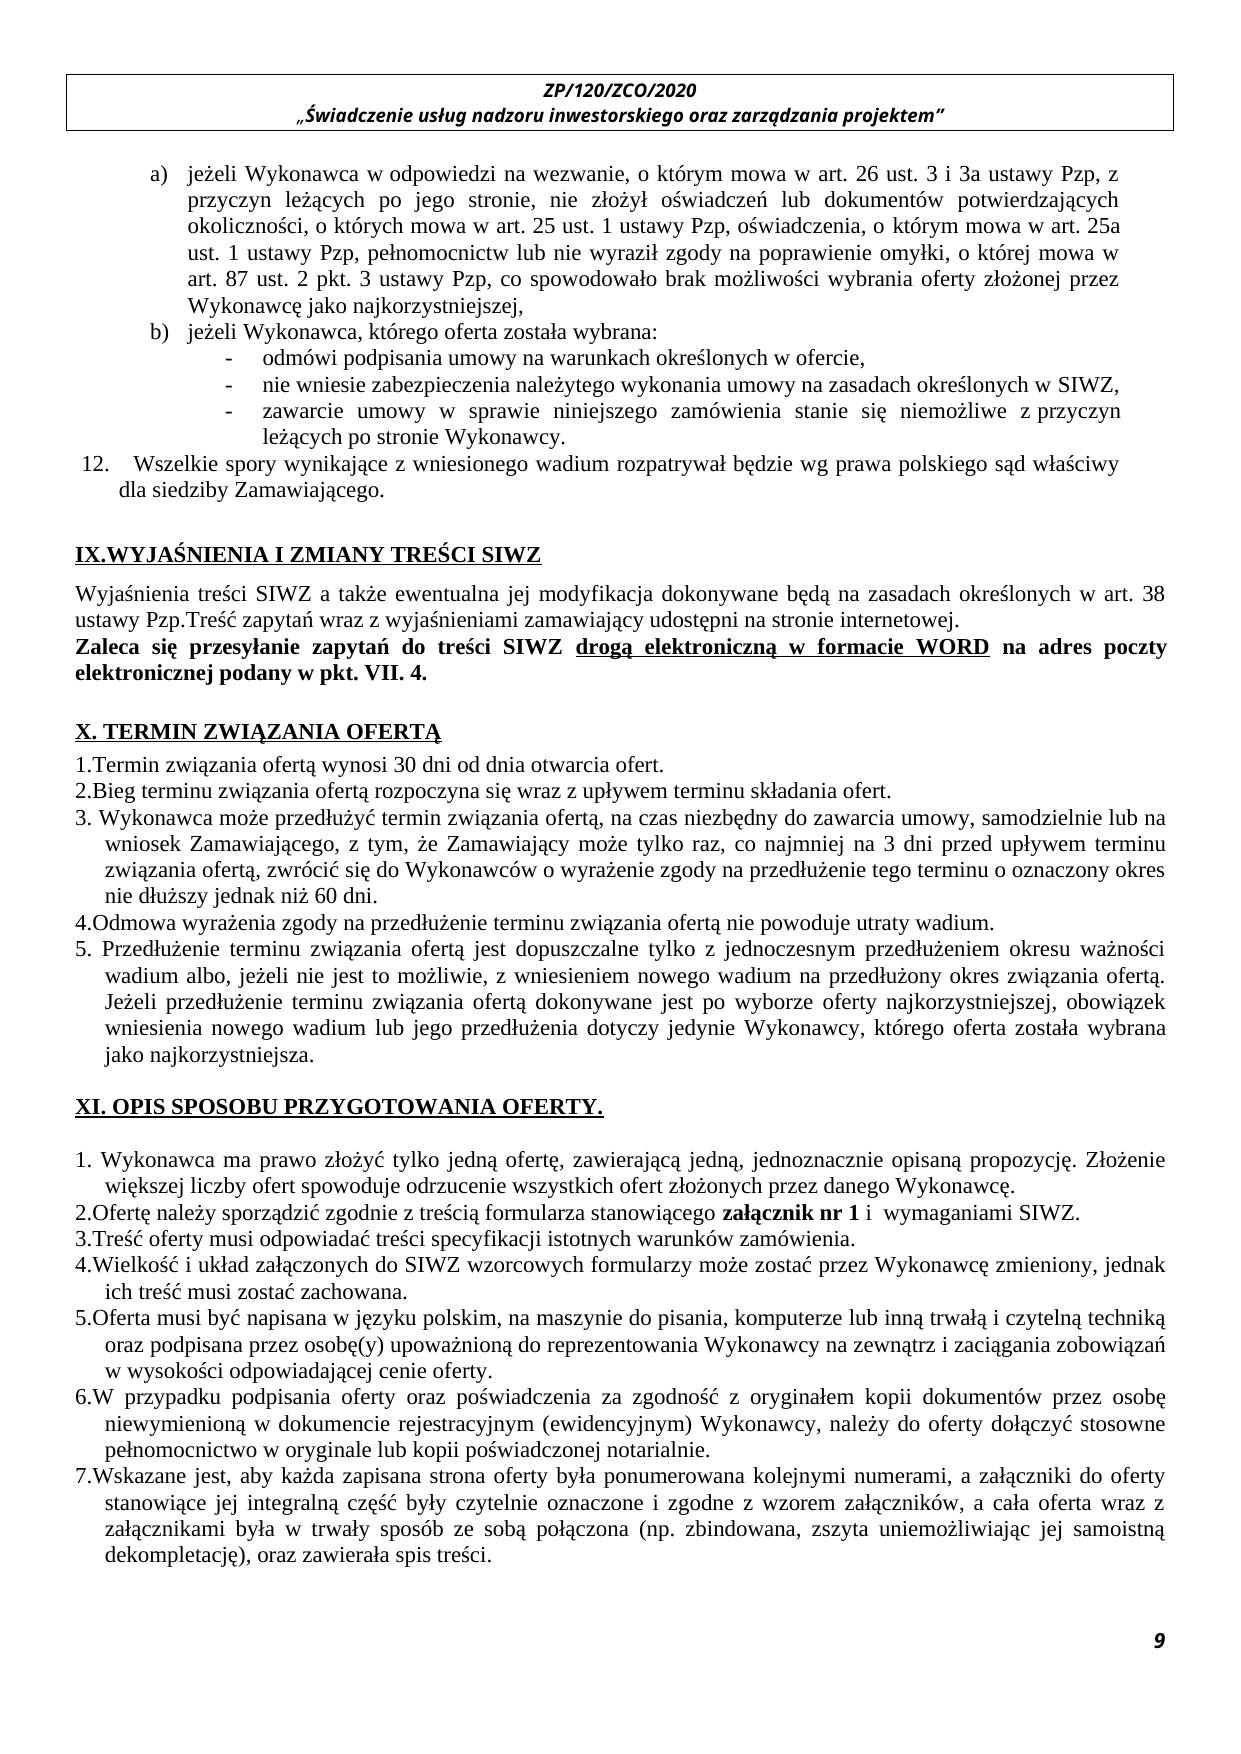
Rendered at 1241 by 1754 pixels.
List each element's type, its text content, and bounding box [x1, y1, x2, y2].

list odmówi podpisania umowy na warunkach określonych w ofercie, [225, 344, 1121, 371]
list nie wniesie zabezpieczenia należytego wykonania umowy na zasadach określonych w SIWZ, [225, 371, 1121, 397]
text X. TERMIN ZWIĄZANIA OFERTĄ [75, 718, 1168, 744]
text 7.Wskazane jest, aby każda zapisana strona oferty była ponumerowana kolejnymi numerami, a załączniki do oferty stanowiące jej integralną część były czytelnie oznaczone i zgodne z wzorem załączników, a cała oferta wraz z załącznikami była w trwały sposób ze sobą połączona (np. zbindowana, zszyta uniemożliwiając jej samoistną dekompletację), oraz zawierała spis treści. [75, 1462, 1168, 1568]
list Wszelkie spory wynikające z wniesionego wadium rozpatrywał będzie wg prawa polskiego sąd właściwy dla siedziby Zamawiającego. [81, 450, 1121, 502]
text 5.Oferta musi być napisana w języku polskim, na maszynie do pisania, komputerze lub inną trwałą i czytelną techniką oraz podpisana przez osobę(y) upoważnioną do reprezentowania Wykonawcy na zewnątrz i zaciągania zobowiązań w wysokości odpowiadającej cenie oferty. [75, 1304, 1168, 1383]
text Wyjaśnienia treści SIWZ a także ewentualna jej modyfikacja dokonywane będą na zasadach określonych w art. 38 ustawy Pzp.Treść zapytań wraz z wyjaśnieniami zamawiający udostępni na stronie internetowej. [75, 580, 1168, 633]
list zawarcie umowy w sprawie niniejszego zamówienia stanie się niemożliwe z przyczyn leżących po stronie Wykonawcy. [225, 397, 1121, 450]
text 1.Termin związania ofertą wynosi 30 dni od dnia otwarcia ofert. [75, 751, 1121, 777]
list jeżeli Wykonawca w odpowiedzi na wezwanie, o którym mowa w art. 26 ust. 3 i 3a ustawy Pzp, z przyczyn leżących po jego stronie, nie złożył oświadczeń lub dokumentów potwierdzających okoliczności, o których mowa w art. 25 ust. 1 ustawy Pzp, oświadczenia, o którym mowa w art. 25a ust. 1 ustawy Pzp, pełnomocnictw lub nie wyraził zgody na poprawienie omyłki, o której mowa w art. 87 ust. 2 pkt. 3 ustawy Pzp, co spowodowało brak możliwości wybrania oferty złożonej przez Wykonawcę jako najkorzystniejszej, [150, 160, 1121, 318]
text 2.Ofertę należy sporządzić zgodnie z treścią formularza stanowiącego załącznik nr 1 i wymaganiami SIWZ. [75, 1199, 1168, 1225]
text 5. Przedłużenie terminu związania ofertą jest dopuszczalne tylko z jednoczesnym przedłużeniem okresu ważności wadium albo, jeżeli nie jest to możliwie, z wniesieniem nowego wadium na przedłużony okres związania ofertą. Jeżeli przedłużenie terminu związania ofertą dokonywane jest po wyborze oferty najkorzystniejszej, obowiązek wniesienia nowego wadium lub jego przedłużenia dotyczy jedynie Wykonawcy, którego oferta została wybrana jako najkorzystniejsza. [75, 935, 1168, 1067]
text IX.WYJAŚNIENIA I ZMIANY TREŚCI SIWZ [75, 541, 1121, 568]
text 1. Wykonawca ma prawo złożyć tylko jedną ofertę, zawierającą jedną, jednoznacznie opisaną propozycję. Złożenie większej liczby ofert spowoduje odrzucenie wszystkich ofert złożonych przez danego Wykonawcę. [75, 1146, 1168, 1199]
text 2.Bieg terminu związania ofertą rozpoczyna się wraz z upływem terminu składania ofert. [75, 777, 1121, 803]
text 4.Odmowa wyrażenia zgody na przedłużenie terminu związania ofertą nie powoduje utraty wadium. [75, 909, 1168, 935]
text 4.Wielkość i układ załączonych do SIWZ wzorcowych formularzy może zostać przez Wykonawcę zmieniony, jednak ich treść musi zostać zachowana. [75, 1252, 1168, 1304]
text 3. Wykonawca może przedłużyć termin związania ofertą, na czas niezbędny do zawarcia umowy, samodzielnie lub na wniosek Zamawiającego, z tym, że Zamawiający może tylko raz, co najmniej na 3 dni przed upływem terminu związania ofertą, zwrócić się do Wykonawców o wyrażenie zgody na przedłużenie tego terminu o oznaczony okres nie dłuższy jednak niż 60 dni. [75, 803, 1168, 909]
text 6.W przypadku podpisania oferty oraz poświadczenia za zgodność z oryginałem kopii dokumentów przez osobę niewymienioną w dokumencie rejestracyjnym (ewidencyjnym) Wykonawcy, należy do oferty dołączyć stosowne pełnomocnictwo w oryginale lub kopii poświadczonej notarialnie. [75, 1383, 1168, 1462]
list jeżeli Wykonawca, którego oferta została wybrana: [150, 318, 1121, 344]
text Zaleca się przesyłanie zapytań do treści SIWZ drogą elektroniczną w formacie WORD na adres poczty elektronicznej podany w pkt. VII. 4. [75, 633, 1168, 686]
text 3.Treść oferty musi odpowiadać treści specyfikacji istotnych warunków zamówienia. [75, 1225, 1168, 1252]
text XI. OPIS SPOSOBU PRZYGOTOWANIA OFERTY. [75, 1093, 1121, 1120]
